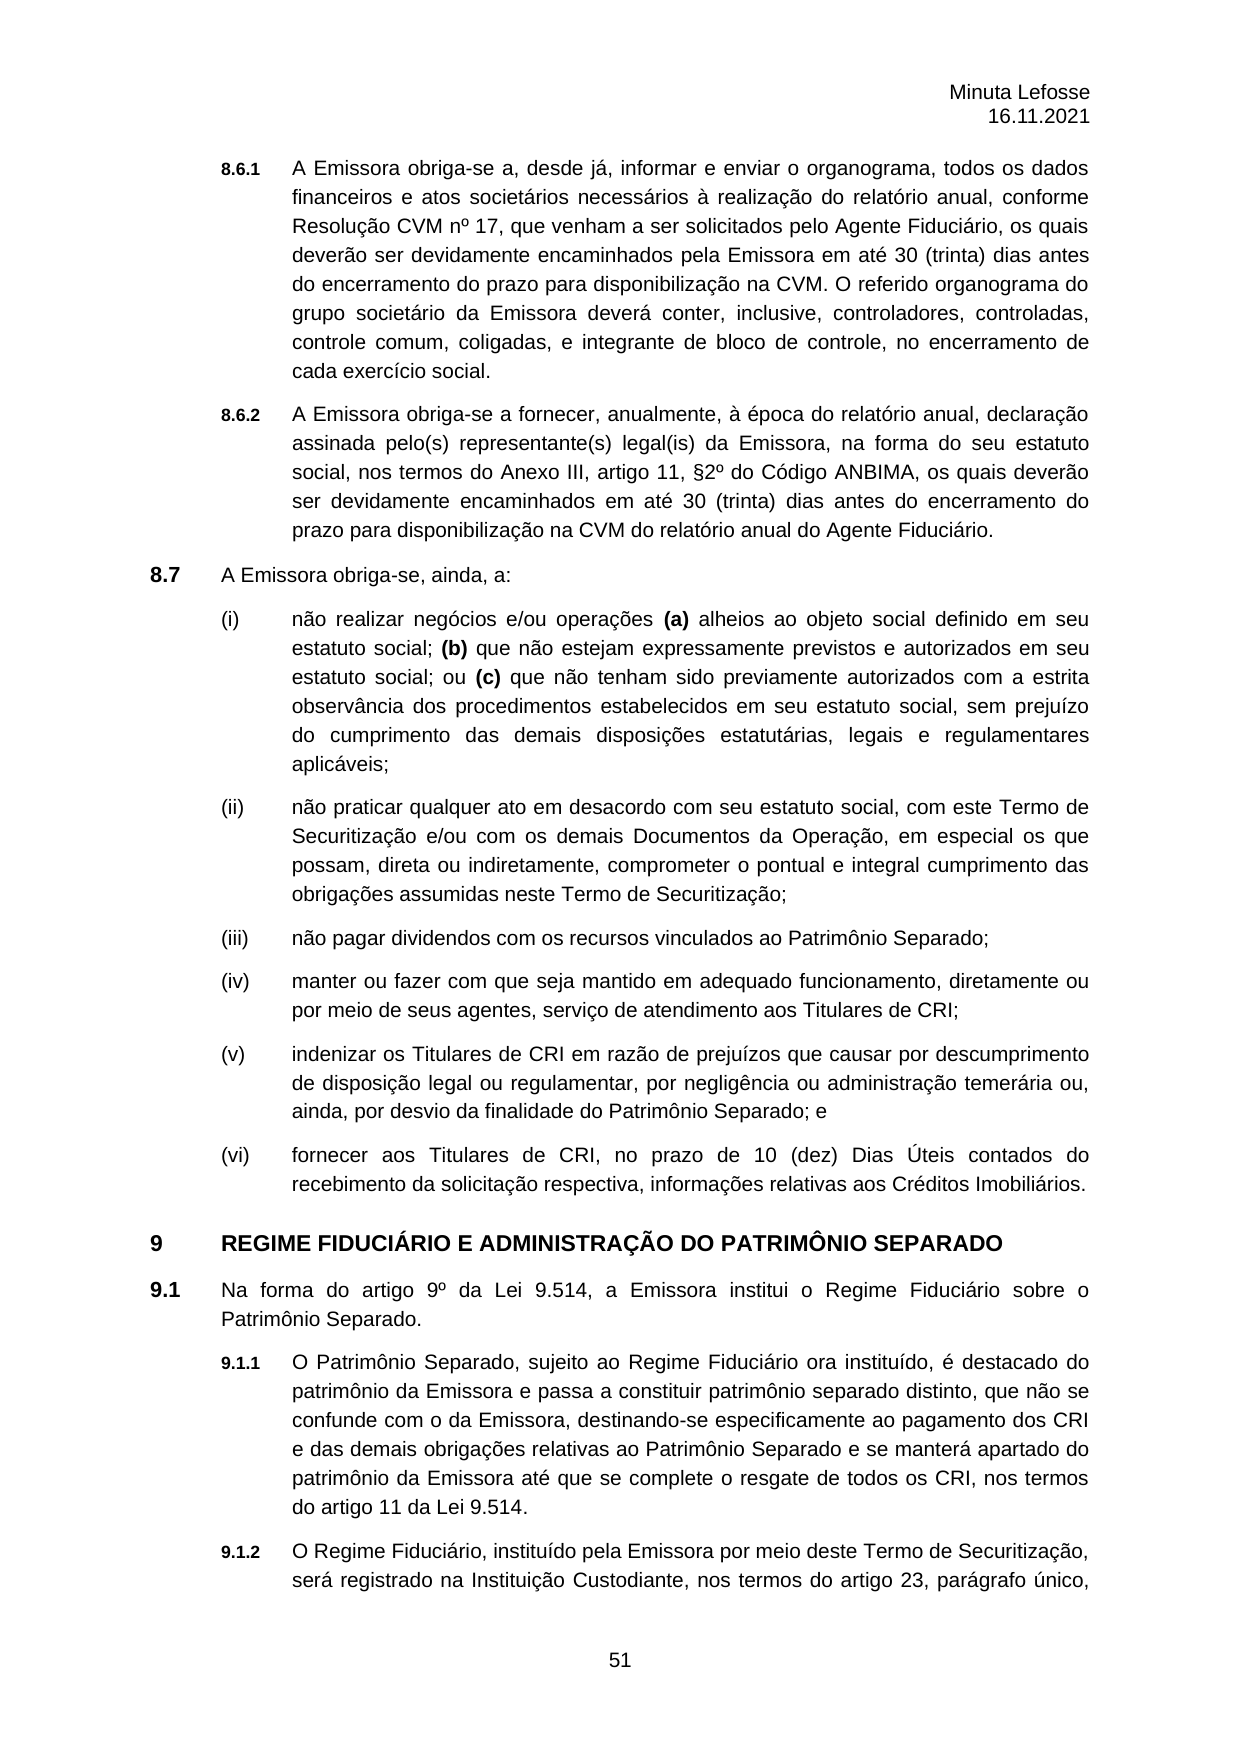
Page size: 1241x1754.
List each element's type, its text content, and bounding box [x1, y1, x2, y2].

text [221, 1538, 1090, 1591]
text não pagar dividendos com os recursos vinculados ao Patrimônio Separado; [221, 925, 1090, 949]
text fornecer aos Titulares de CRI, no prazo de 10 (dez) Dias Úteis contados do recebimento da solicitação respectiva, informações relativas aos Créditos Imobiliários. [221, 1143, 1090, 1196]
text REGIME FIDUCIÁRIO E ADMINISTRAÇÃO DO PATRIMÔNIO SEPARADO [150, 1230, 1090, 1256]
text A Emissora obriga-se a fornecer, anualmente, à época do relatório anual, declaração assinada pelo(s) representante(s) legal(is) da Emissora, na forma do seu estatuto social, nos termos do Anexo III, artigo 11, §2º do Código ANBIMA, os quais deverão ser devidamente encaminhados em até 30 (trinta) dias antes do encerramento do prazo para disponibilização na CVM do relatório anual do Agente Fiduciário. [221, 402, 1090, 542]
text manter ou fazer com que seja mantido em adequado funcionamento, diretamente ou por meio de seus agentes, serviço de atendimento aos Titulares de CRI; [221, 969, 1090, 1022]
text Na forma do artigo 9º da Lei 9.514, a Emissora institui o Regime Fiduciário sobre o Patrimônio Separado. [150, 1276, 1090, 1331]
text A Emissora obriga-se, ainda, a: [150, 562, 1090, 587]
text não realizar negócios e/ou operações (a) alheios ao objeto social definido em seu estatuto social; (b) que não estejam expressamente previstos e autorizados em seu estatuto social; ou (c) que não tenham sido previamente autorizados com a estrita observância dos procedimentos estabelecidos em seu estatuto social, sem prejuízo do cumprimento das demais disposições estatutárias, legais e regulamentares aplicáveis; [221, 607, 1090, 775]
text indenizar os Titulares de CRI em razão de prejuízos que causar por descumprimento de disposição legal ou regulamentar, por negligência ou administração temerária ou, ainda, por desvio da finalidade do Patrimônio Separado; e [221, 1041, 1090, 1123]
text não praticar qualquer ato em desacordo com seu estatuto social, com este Termo de Securitização e/ou com os demais Documentos da Operação, em especial os que possam, direta ou indiretamente, comprometer o pontual e integral cumprimento das obrigações assumidas neste Termo de Securitização; [221, 795, 1090, 906]
text A Emissora obriga-se a, desde já, informar e enviar o organograma, todos os dados financeiros e atos societários necessários à realização do relatório anual, conforme Resolução CVM nº 17, que venham a ser solicitados pelo Agente Fiduciário, os quais deverão ser devidamente encaminhados pela Emissora em até 30 (trinta) dias antes do encerramento do prazo para disponibilização na CVM. O referido organograma do grupo societário da Emissora deverá conter, inclusive, controladores, controladas, controle comum, coligadas, e integrante de bloco de controle, no encerramento de cada exercício social. [221, 156, 1090, 383]
text O Patrimônio Separado, sujeito ao Regime Fiduciário ora instituído, é destacado do patrimônio da Emissora e passa a constituir patrimônio separado distinto, que não se confunde com o da Emissora, destinando-se especificamente ao pagamento dos CRI e das demais obrigações relativas ao Patrimônio Separado e se manterá apartado do patrimônio da Emissora até que se complete o resgate de todos os CRI, nos termos do artigo 11 da Lei 9.514. [221, 1350, 1090, 1519]
